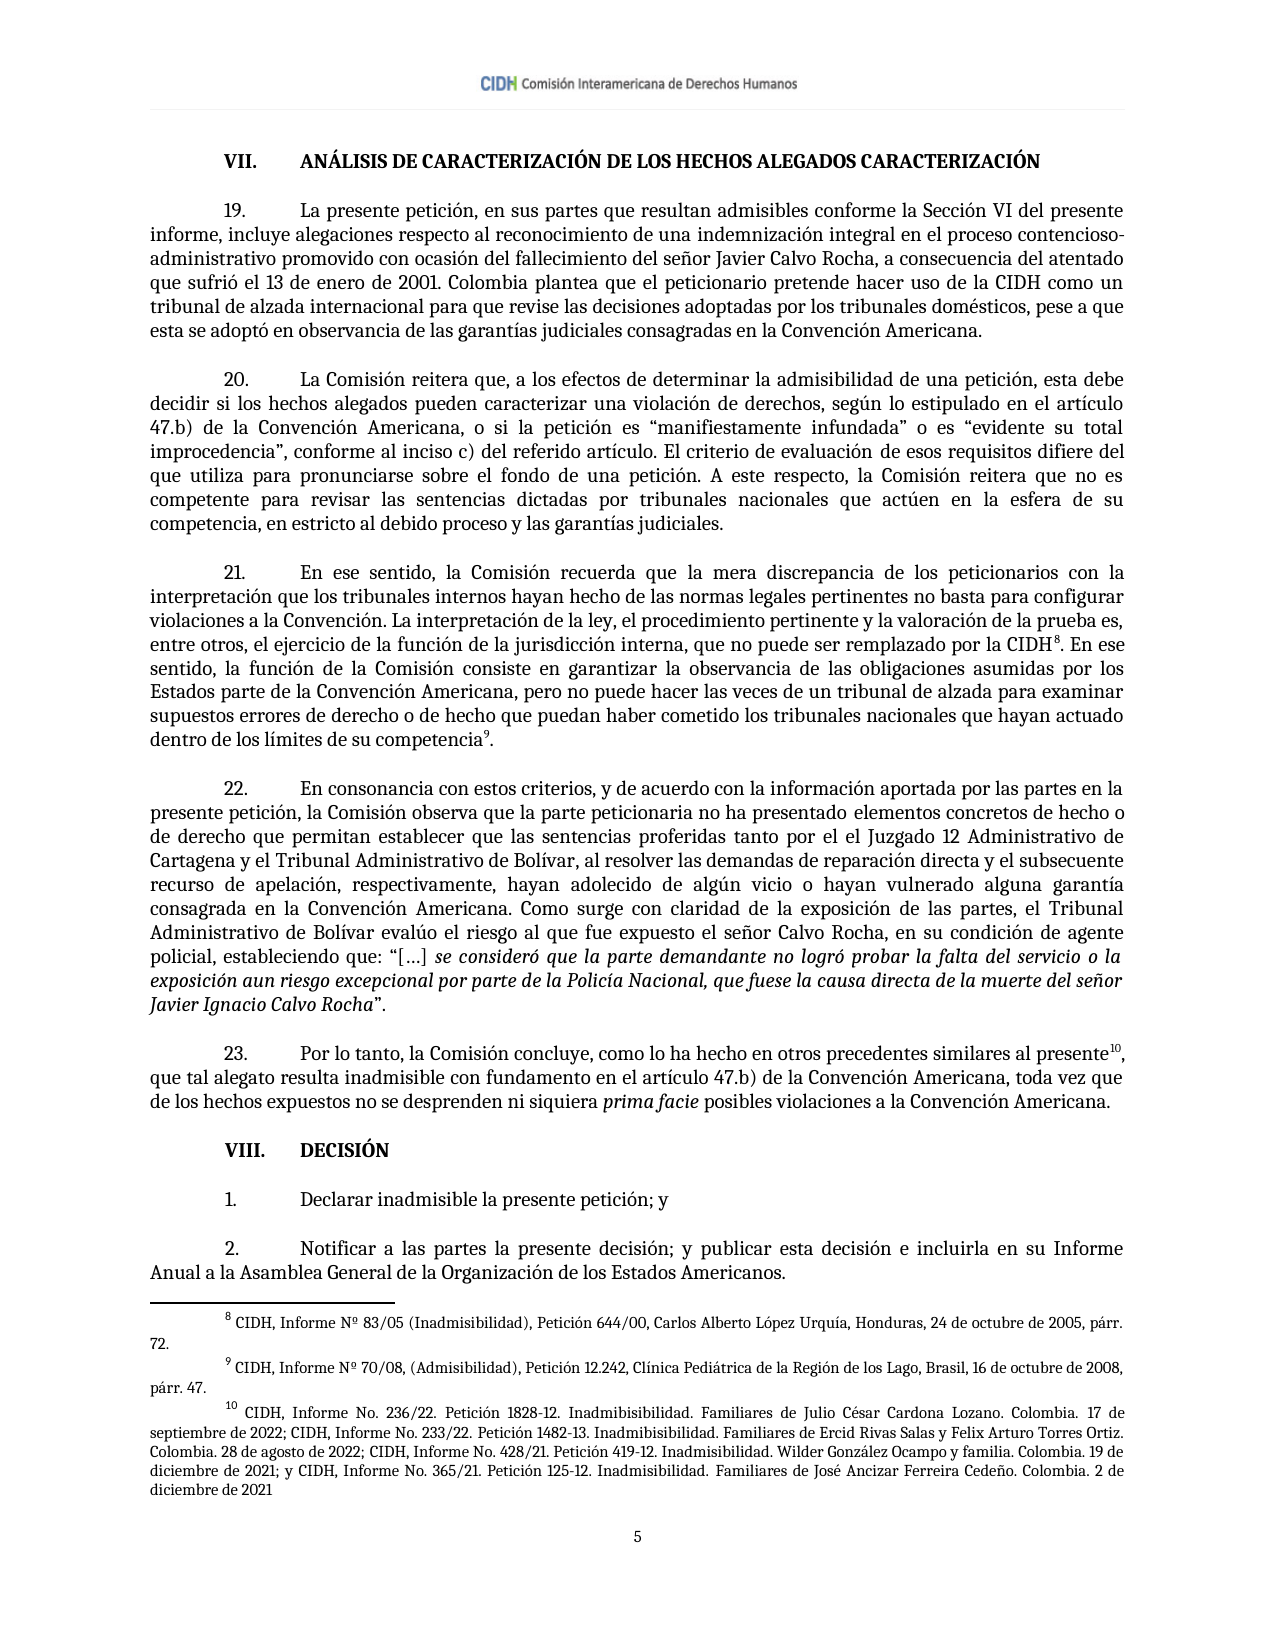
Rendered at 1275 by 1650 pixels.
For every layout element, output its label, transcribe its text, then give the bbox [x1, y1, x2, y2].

list VII. ANÁLISIS DE CARACTERIZACIÓN DE LOS HECHOS ALEGADOS CARACTERIZACIÓN [224, 150, 1125, 174]
list La Comisión reitera que, a los efectos de determinar la admisibilidad de una petición, esta debe decidir si los hechos alegados pueden caracterizar una violación de derechos, según lo estipulado en el artículo 47.b) de la Convención Americana, o si la petición es “manifiestamente infundada” o es “evidente su total improcedencia”, conforme al inciso c) del referido artículo. El criterio de evaluación de esos requisitos difiere del que utiliza para pronunciarse sobre el fondo de una petición. A este respecto, la Comisión reitera que no es competente para revisar las sentencias dictadas por tribunales nacionales que actúen en la esfera de su competencia, en estricto al debido proceso y las garantías judiciales. [150, 368, 1125, 535]
text VIII. DECISIÓN [150, 1138, 1125, 1162]
picture [475, 75, 800, 93]
list Declarar inadmisible la presente petición; y [150, 1187, 1125, 1211]
list En ese sentido, la Comisión recuerda que la mera discrepancia de los peticionarios con la interpretación que los tribunales internos hayan hecho de las normas legales pertinentes no basta para configurar violaciones a la Convención. La interpretación de la ley, el procedimiento pertinente y la valoración de la prueba es, entre otros, el ejercicio de la función de la jurisdicción interna, que no puede ser remplazado por la CIDH. En ese sentido, la función de la Comisión consiste en garantizar la observancia de las obligaciones asumidas por los Estados parte de la Convención Americana, pero no puede hacer las veces de un tribunal de alzada para examinar supuestos errores de derecho o de hecho que puedan haber cometido los tribunales nacionales que hayan actuado dentro de los límites de su competencia. [150, 560, 1125, 752]
list La presente petición, en sus partes que resultan admisibles conforme la Sección VI del presente informe, incluye alegaciones respecto al reconocimiento de una indemnización integral en el proceso contencioso-administrativo promovido con ocasión del fallecimiento del señor Javier Calvo Rocha, a consecuencia del atentado que sufrió el 13 de enero de 2001. Colombia plantea que el peticionario pretende hacer uso de la CIDH como un tribunal de alzada internacional para que revise las decisiones adoptadas por los tribunales domésticos, pese a que esta se adoptó en observancia de las garantías judiciales consagradas en la Convención Americana. [150, 199, 1125, 343]
list Notificar a las partes la presente decisión; y publicar esta decisión e incluirla en su Informe Anual a la Asamblea General de la Organización de los Estados Americanos. [150, 1236, 1125, 1284]
list En consonancia con estos criterios, y de acuerdo con la información aportada por las partes en la presente petición, la Comisión observa que la parte peticionaria no ha presentado elementos concretos de hecho o de derecho que permitan establecer que las sentencias proferidas tanto por el el Juzgado 12 Administrativo de Cartagena y el Tribunal Administrativo de Bolívar, al resolver las demandas de reparación directa y el subsecuente recurso de apelación, respectivamente, hayan adolecido de algún vicio o hayan vulnerado alguna garantía consagrada en la Convención Americana. Como surge con claridad de la exposición de las partes, el Tribunal Administrativo de Bolívar evalúo el riesgo al que fue expuesto el señor Calvo Rocha, en su condición de agente policial, estableciendo que: “[…] se consideró que la parte demandante no logró probar la falta del servicio o la exposición aun riesgo excepcional por parte de la Policía Nacional, que fuese la causa directa de la muerte del señor Javier Ignacio Calvo Rocha”. [150, 777, 1125, 1017]
list Por lo tanto, la Comisión concluye, como lo ha hecho en otros precedentes similares al presente, que tal alegato resulta inadmisible con fundamento en el artículo 47.b) de la Convención Americana, toda vez que de los hechos expuestos no se desprenden ni siquiera prima facie posibles violaciones a la Convención Americana. [150, 1042, 1125, 1113]
